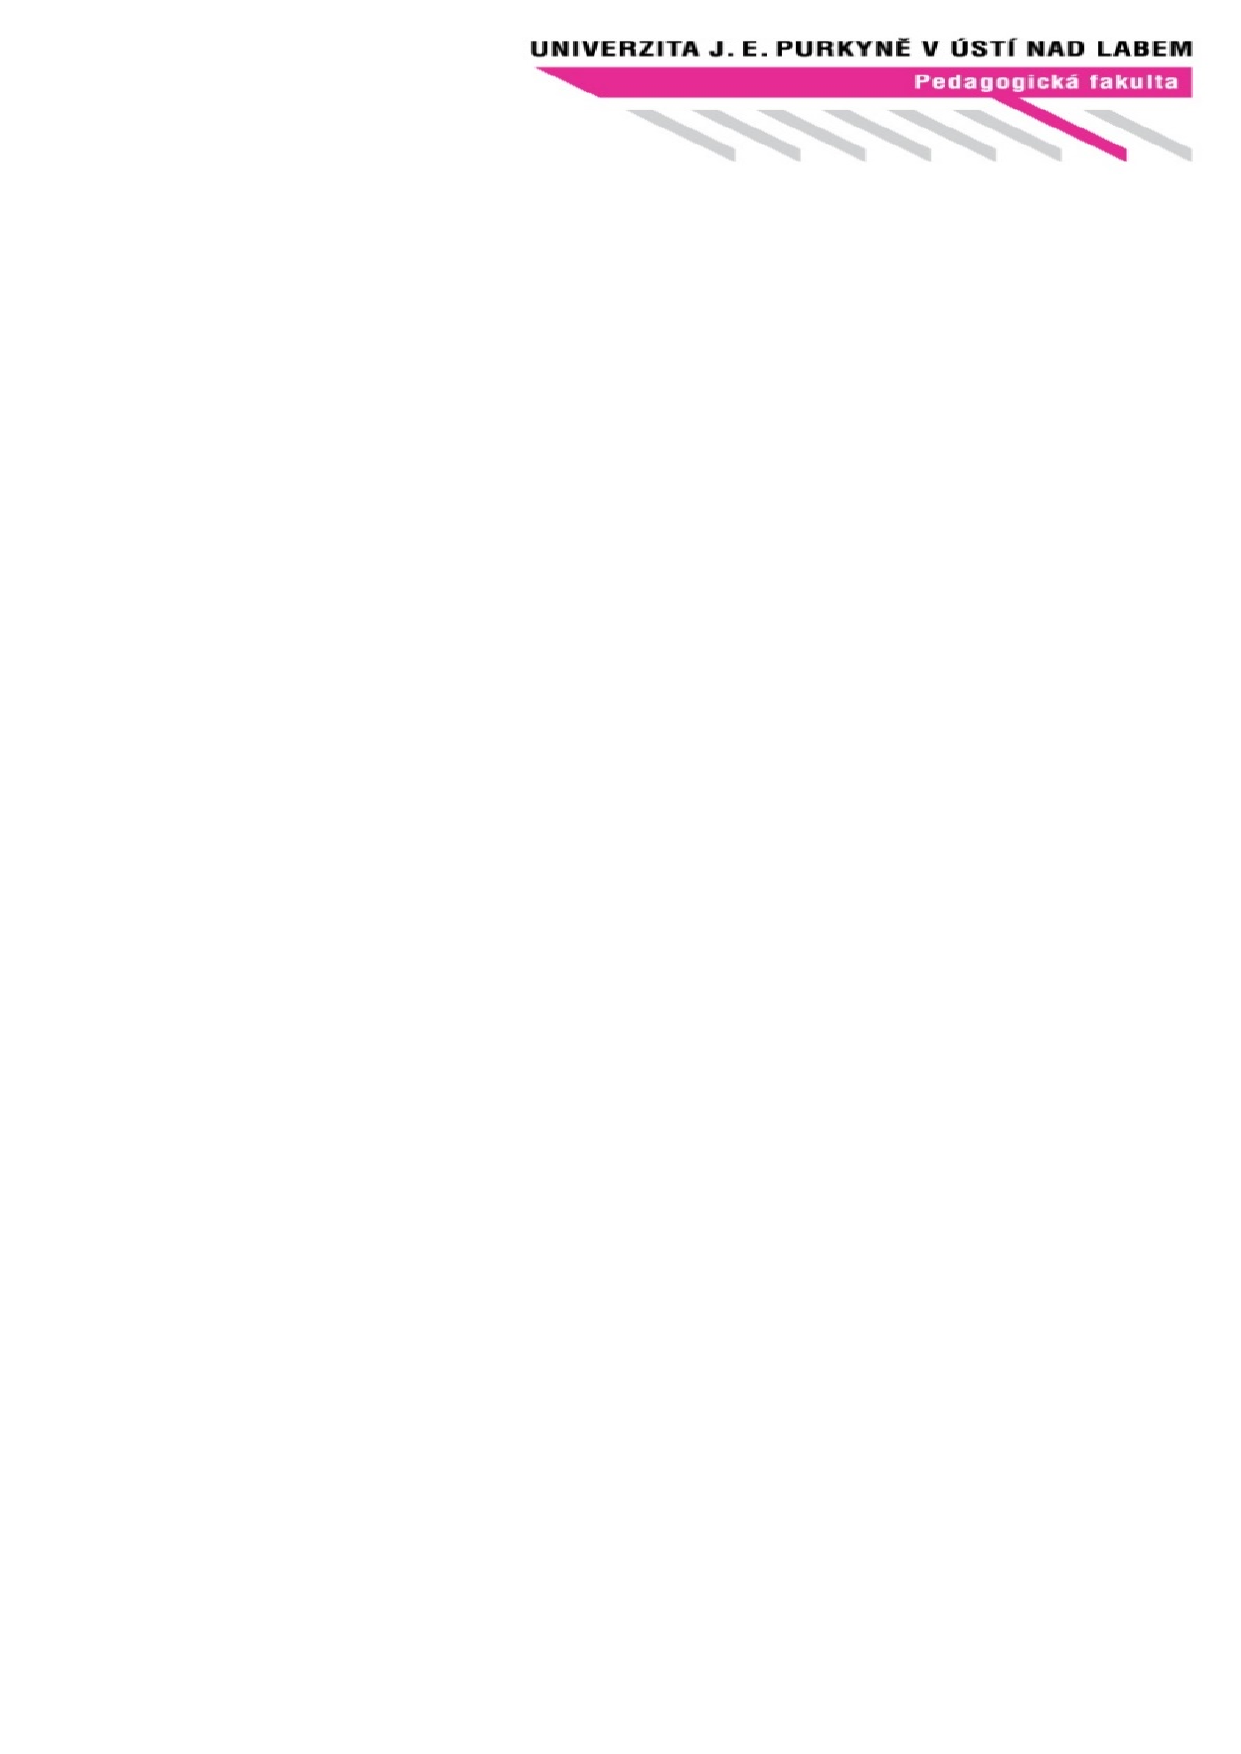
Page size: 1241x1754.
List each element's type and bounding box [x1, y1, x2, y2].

picture [496, 29, 1222, 179]
